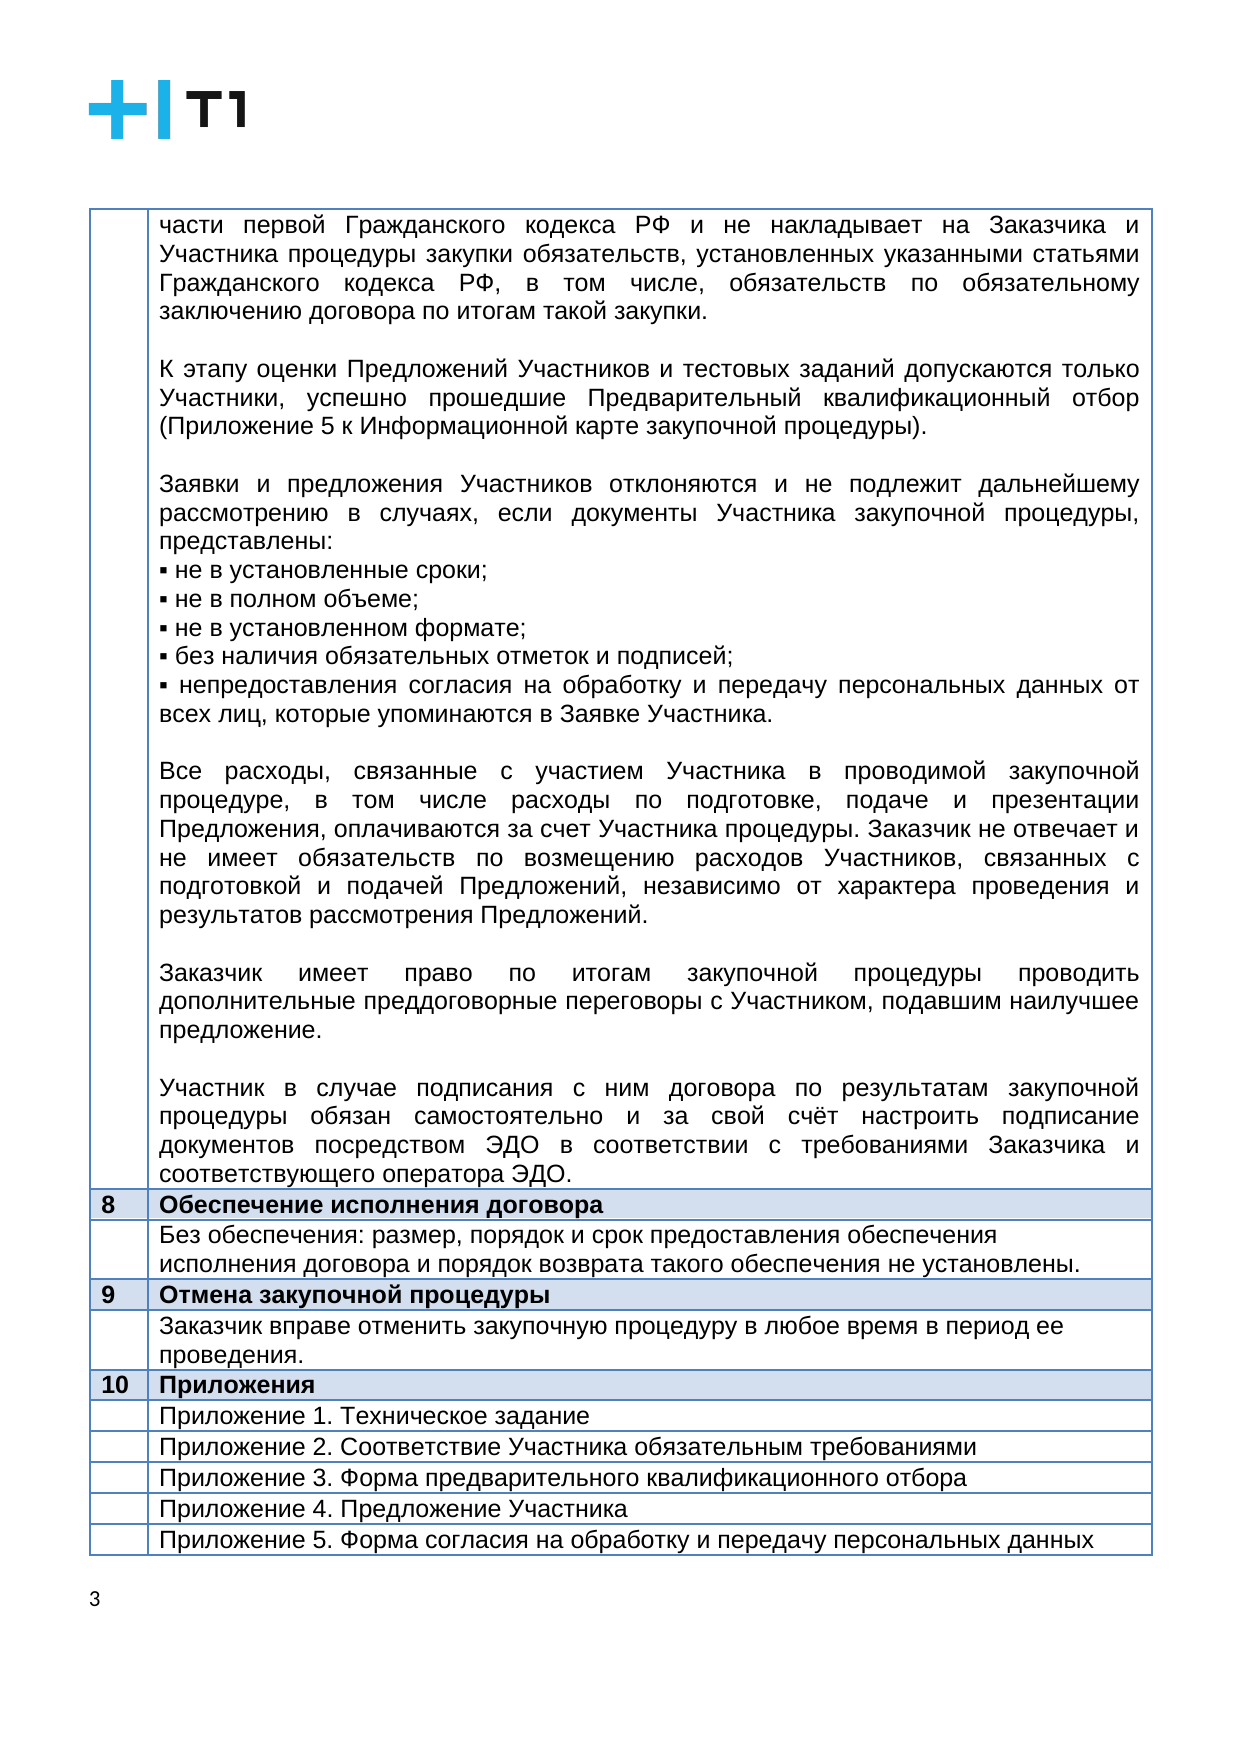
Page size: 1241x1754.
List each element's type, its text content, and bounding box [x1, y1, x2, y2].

table_cell Приложение 5. Форма согласия на обработку и передачу персональных данных [149, 1525, 1151, 1553]
table_cell Приложение 3. Форма предварительного квалификационного отбора [149, 1463, 1151, 1492]
table_cell [91, 1401, 147, 1430]
table_cell 8 [91, 1190, 147, 1218]
table_cell Приложение 4. Предложение Участника [149, 1494, 1151, 1523]
table_cell [91, 1311, 147, 1368]
table_cell 9 [91, 1280, 147, 1309]
table_cell Заказчик вправе отменить закупочную процедуру в любое время в период ее проведения. [149, 1311, 1151, 1368]
table_cell Без обеспечения: размер, порядок и срок предоставления обеспечения исполнения договора и порядок возврата такого обеспечения не установлены. [149, 1221, 1151, 1278]
table_cell Приложение 1. Техническое задание [149, 1401, 1151, 1430]
picture [88, 80, 245, 139]
table_cell Приложение 2. Соответствие Участника обязательным требованиями [149, 1432, 1151, 1461]
table_cell Отмена закупочной процедуры [149, 1280, 1151, 1309]
table_cell 10 [91, 1371, 147, 1399]
table_cell [91, 1432, 147, 1461]
table_cell Приложения [149, 1371, 1151, 1399]
table_cell [91, 210, 147, 1188]
table_cell Обеспечение исполнения договора [149, 1190, 1151, 1218]
table_cell [91, 1494, 147, 1523]
table_cell [91, 1463, 147, 1492]
table_cell [91, 1221, 147, 1278]
table_cell [91, 1525, 147, 1553]
